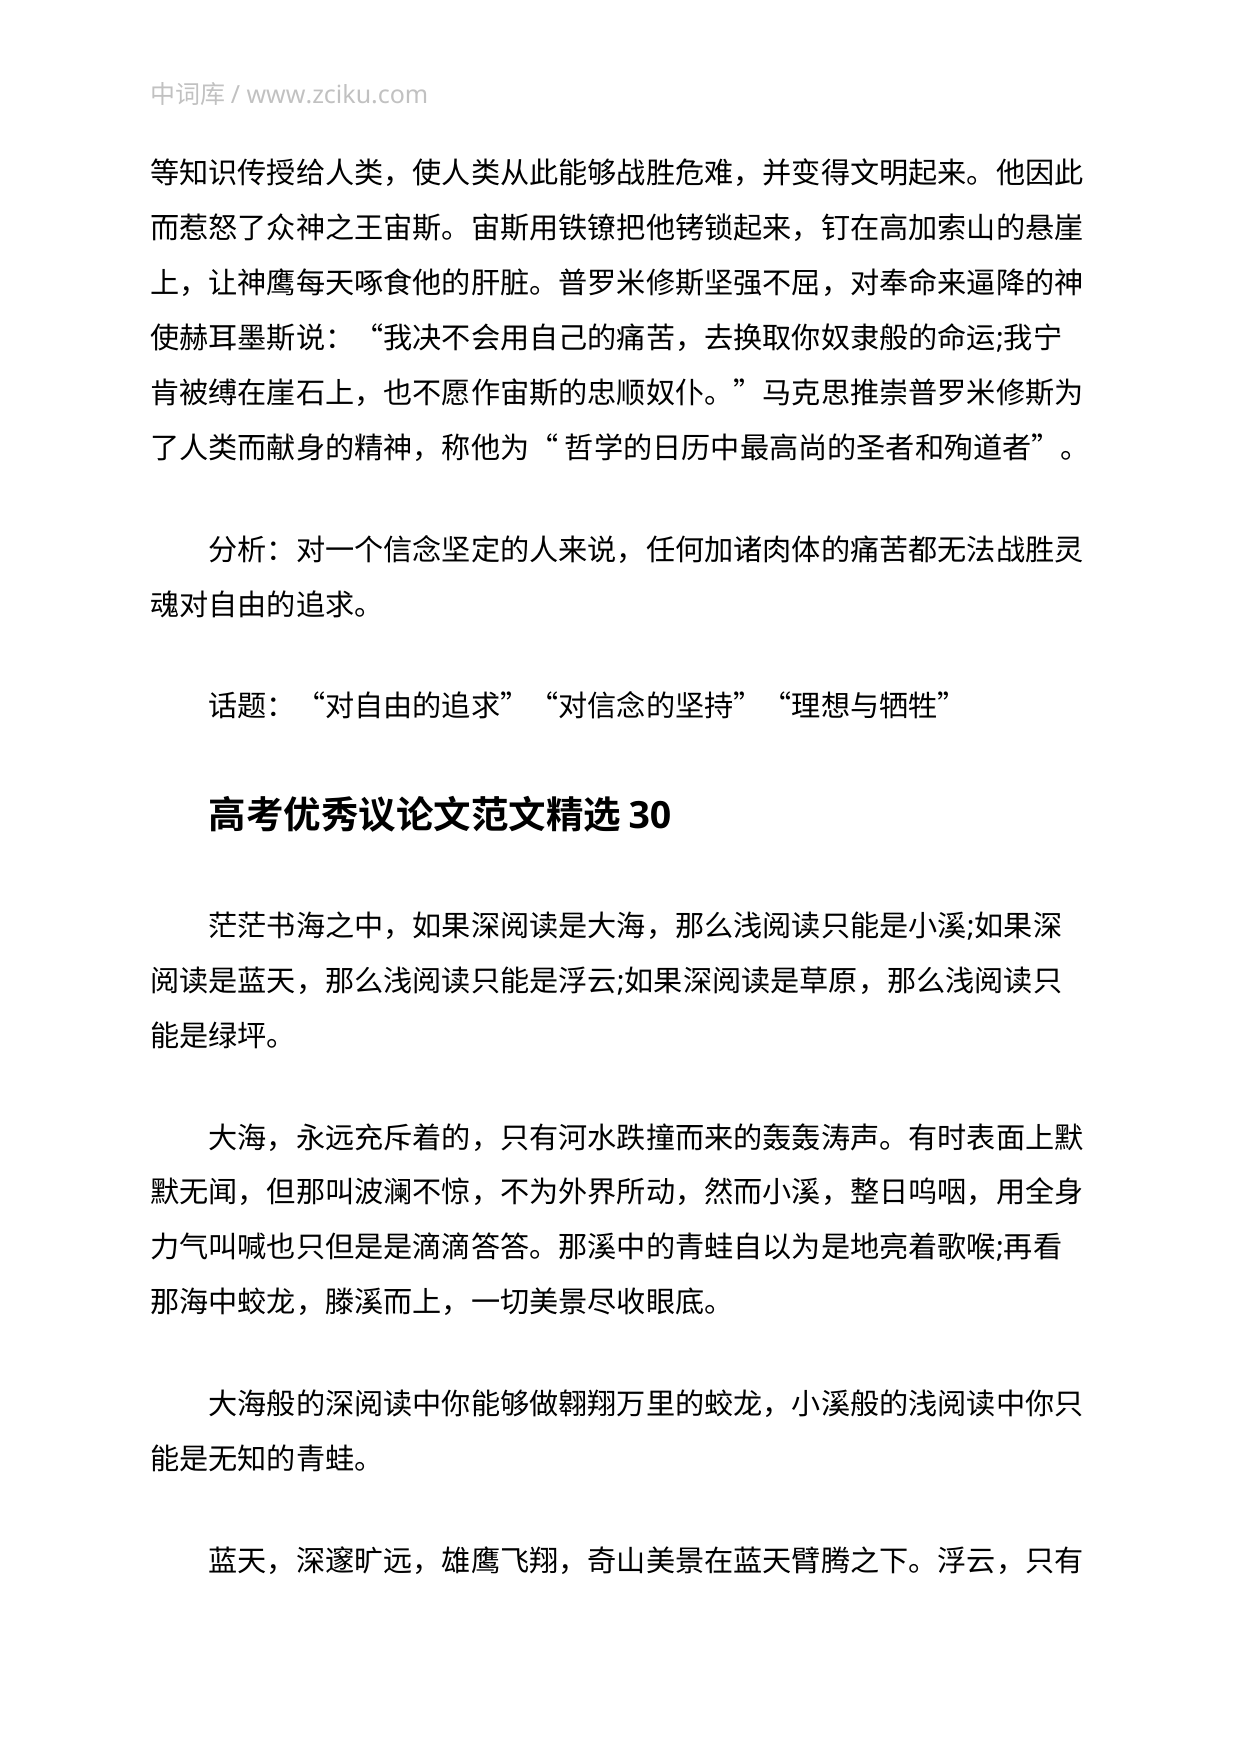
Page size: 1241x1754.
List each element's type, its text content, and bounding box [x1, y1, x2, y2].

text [150, 1537, 1090, 1580]
text 高考优秀议论文范文精选30 [150, 785, 1090, 839]
text 大海般的深阅读中你能够做翱翔万里的蛟龙，小溪般的浅阅读中你只能是无知的青蛙。 [150, 1381, 1090, 1478]
text 大海，永远充斥着的，只有河水跌撞而来的轰轰涛声。有时表面上默默无闻，但那叫波澜不惊，不为外界所动，然而小溪，整日呜咽，用全身力气叫喊也只但是是滴滴答答。那溪中的青蛙自以为是地亮着歌喉;再看那海中蛟龙，滕溪而上，一切美景尽收眼底。 [150, 1114, 1090, 1321]
text 分析：对一个信念坚定的人来说，任何加诸肉体的痛苦都无法战胜灵魂对自由的追求。 [150, 526, 1090, 623]
text 话题：“对自由的追求”“对信念的坚持”“理想与牺牲” [150, 683, 1090, 725]
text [150, 150, 1090, 467]
text 茫茫书海之中，如果深阅读是大海，那么浅阅读只能是小溪;如果深阅读是蓝天，那么浅阅读只能是浮云;如果深阅读是草原，那么浅阅读只能是绿坪。 [150, 902, 1090, 1055]
